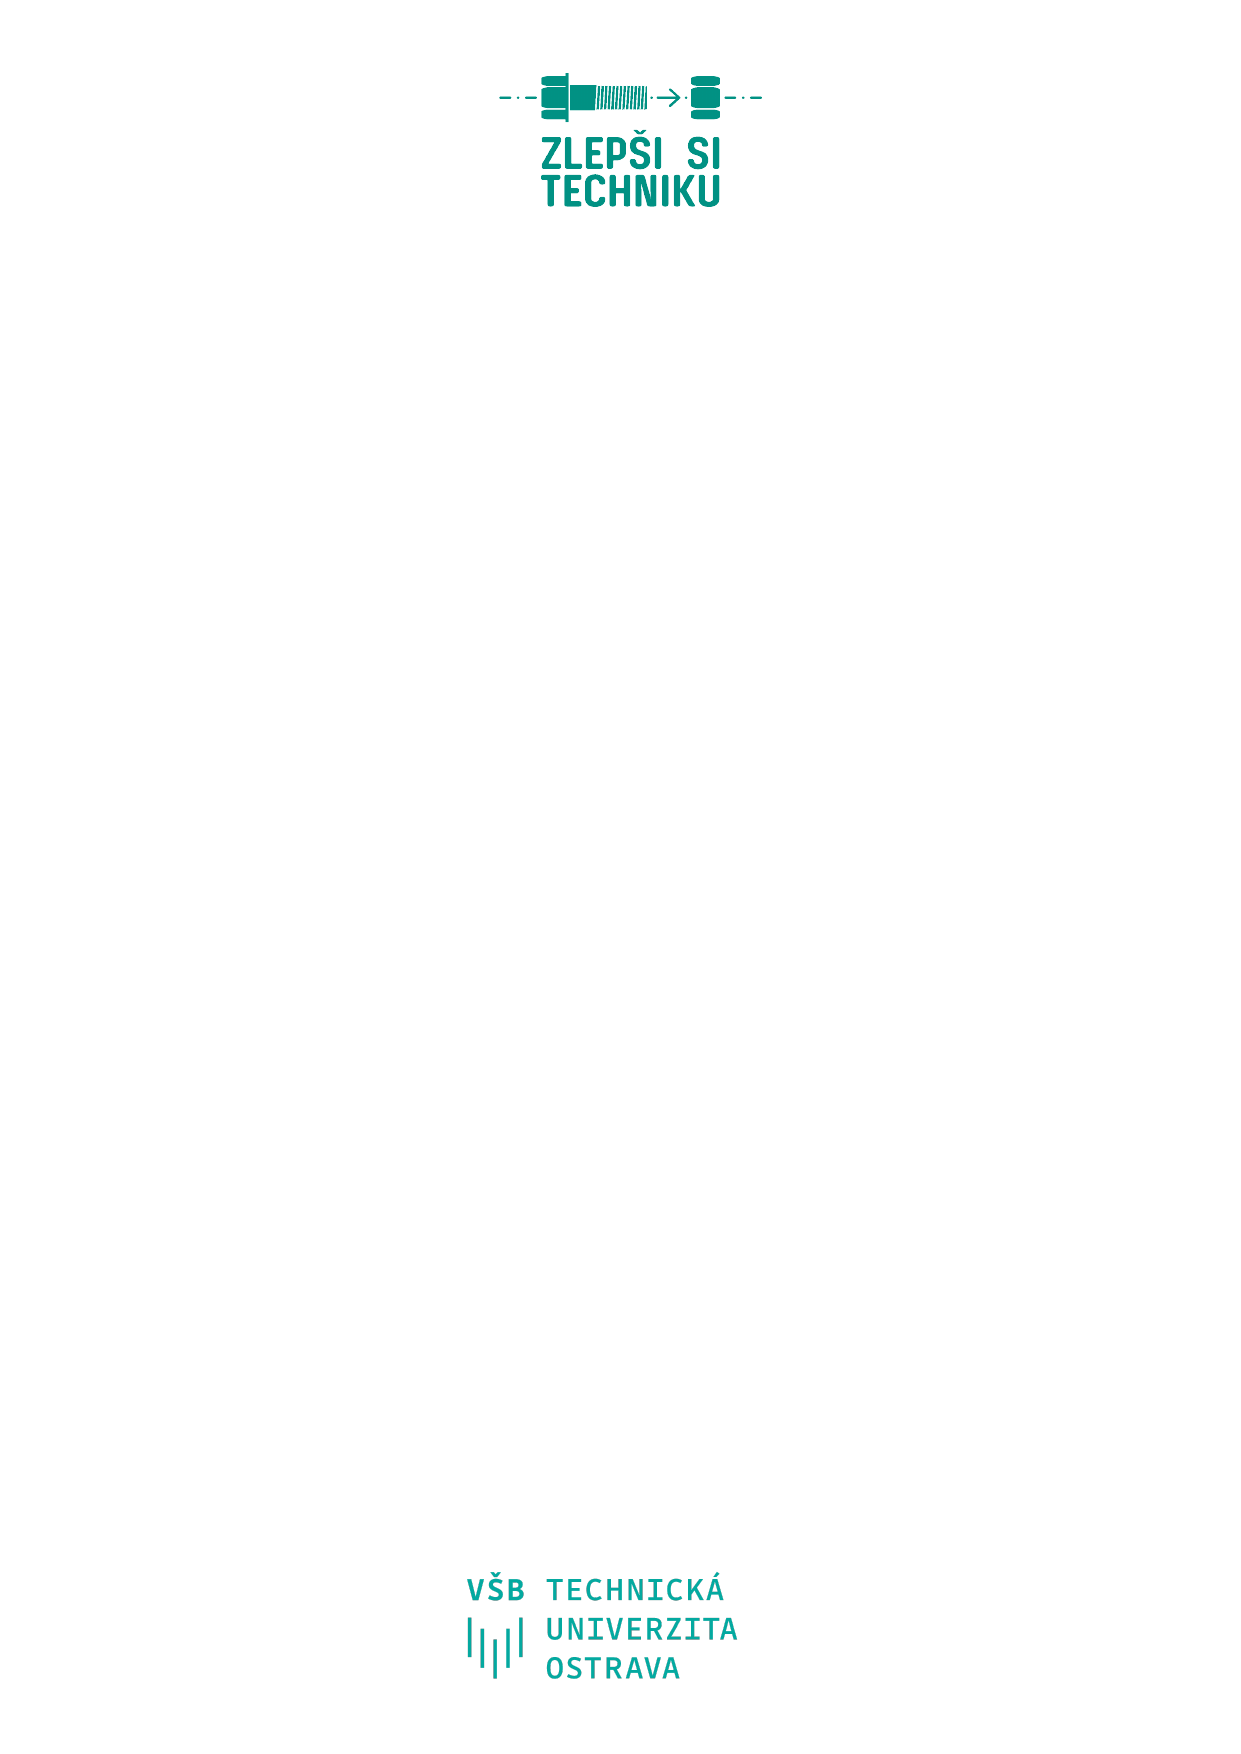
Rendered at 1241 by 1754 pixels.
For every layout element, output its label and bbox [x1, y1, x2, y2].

picture [463, 1569, 740, 1681]
picture [499, 73, 762, 207]
